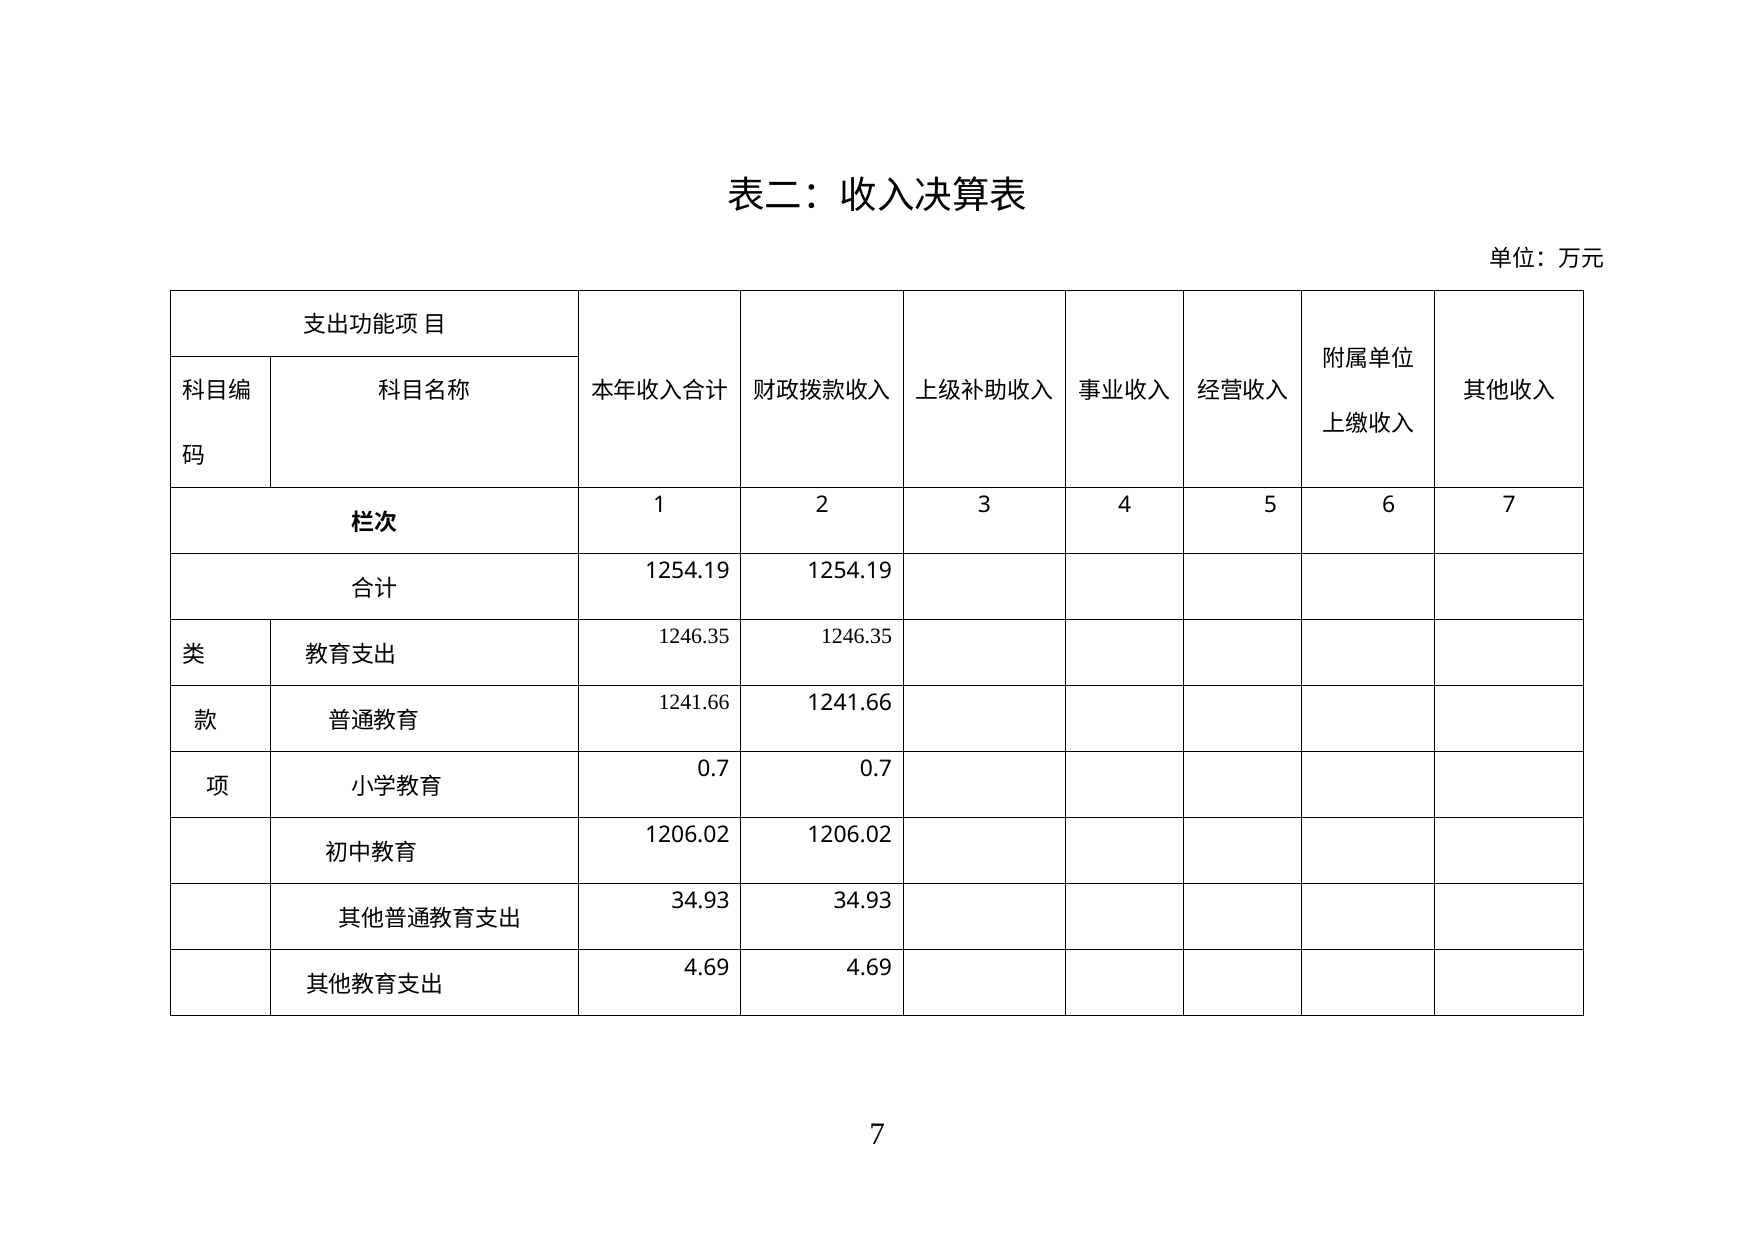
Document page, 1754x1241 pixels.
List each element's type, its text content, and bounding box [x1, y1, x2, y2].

table_cell 科目编码 [171, 357, 270, 487]
table_cell [1435, 884, 1583, 949]
table_cell [1302, 686, 1434, 751]
table_cell 教育支出 [271, 620, 578, 685]
text 表二：收入决算表 [150, 159, 1604, 224]
table_cell [904, 818, 1065, 883]
table_cell [1184, 554, 1301, 619]
table_cell [1184, 686, 1301, 751]
table_cell [1302, 818, 1434, 883]
table_header 支出功能项 目 [171, 291, 578, 356]
table_cell 1254.19 [741, 554, 903, 619]
table_cell 0.7 [579, 752, 740, 817]
table_header 上级补助收入 [904, 291, 1065, 487]
table_cell 6 [1302, 488, 1434, 553]
table_cell [904, 950, 1065, 1015]
table_cell [1184, 950, 1301, 1015]
table_cell [1184, 752, 1301, 817]
table_header 经营收入 [1184, 291, 1301, 487]
table_cell [1184, 884, 1301, 949]
table_cell 4.69 [579, 950, 740, 1015]
table_cell 1241.66 [741, 686, 903, 751]
table_cell [1066, 752, 1183, 817]
table_cell [1066, 686, 1183, 751]
table_cell 1206.02 [741, 818, 903, 883]
table_cell [1302, 950, 1434, 1015]
table_cell [1435, 752, 1583, 817]
table_cell [1302, 620, 1434, 685]
table_cell 1 [579, 488, 740, 553]
table_cell 0.7 [741, 752, 903, 817]
table_cell [1435, 620, 1583, 685]
table_cell [904, 554, 1065, 619]
table_cell [171, 818, 270, 883]
table_cell [1066, 950, 1183, 1015]
table_cell [1435, 818, 1583, 883]
table_header 财政拨款收入 [741, 291, 903, 487]
table_cell [1184, 620, 1301, 685]
table_cell 类 [171, 620, 270, 685]
table_cell [1302, 554, 1434, 619]
table_cell [1302, 752, 1434, 817]
table_cell [1435, 950, 1583, 1015]
table_cell 科目名称 [271, 357, 578, 487]
table_cell 栏次 [171, 488, 578, 553]
table_cell [1435, 554, 1583, 619]
table_cell 1254.19 [579, 554, 740, 619]
table_cell [171, 884, 270, 949]
table_header 附属单位上缴收入 [1302, 291, 1434, 487]
table_cell 2 [741, 488, 903, 553]
table_cell [1184, 818, 1301, 883]
text 单位：万元 [150, 224, 1604, 289]
table_header 事业收入 [1066, 291, 1183, 487]
table_cell 34.93 [579, 884, 740, 949]
table_cell [1066, 554, 1183, 619]
table_cell 其他普通教育支出 [271, 884, 578, 949]
table_cell [904, 884, 1065, 949]
table_cell [1066, 818, 1183, 883]
table_header 其他收入 [1435, 291, 1583, 487]
table_cell 34.93 [741, 884, 903, 949]
table_cell 合计 [171, 554, 578, 619]
table_cell [1302, 884, 1434, 949]
table_cell [1066, 884, 1183, 949]
table_cell 1246.35 [579, 620, 740, 685]
table_cell 4.69 [741, 950, 903, 1015]
table_cell 其他教育支出 [271, 950, 578, 1015]
table_cell 小学教育 [271, 752, 578, 817]
table_cell 普通教育 [271, 686, 578, 751]
table_cell [1435, 686, 1583, 751]
table_cell 7 [1435, 488, 1583, 553]
table_header 本年收入合计 [579, 291, 740, 487]
table_cell 款 [171, 686, 270, 751]
table_cell [1066, 620, 1183, 685]
table_cell 5 [1184, 488, 1301, 553]
table_cell 1246.35 [741, 620, 903, 685]
table_cell [171, 950, 270, 1015]
table_cell [904, 620, 1065, 685]
table_cell [904, 686, 1065, 751]
table_cell 1206.02 [579, 818, 740, 883]
table_cell 3 [904, 488, 1065, 553]
table_cell 1241.66 [579, 686, 740, 751]
table_cell 项 [171, 752, 270, 817]
table_cell 4 [1066, 488, 1183, 553]
table_cell [904, 752, 1065, 817]
table_cell 初中教育 [271, 818, 578, 883]
